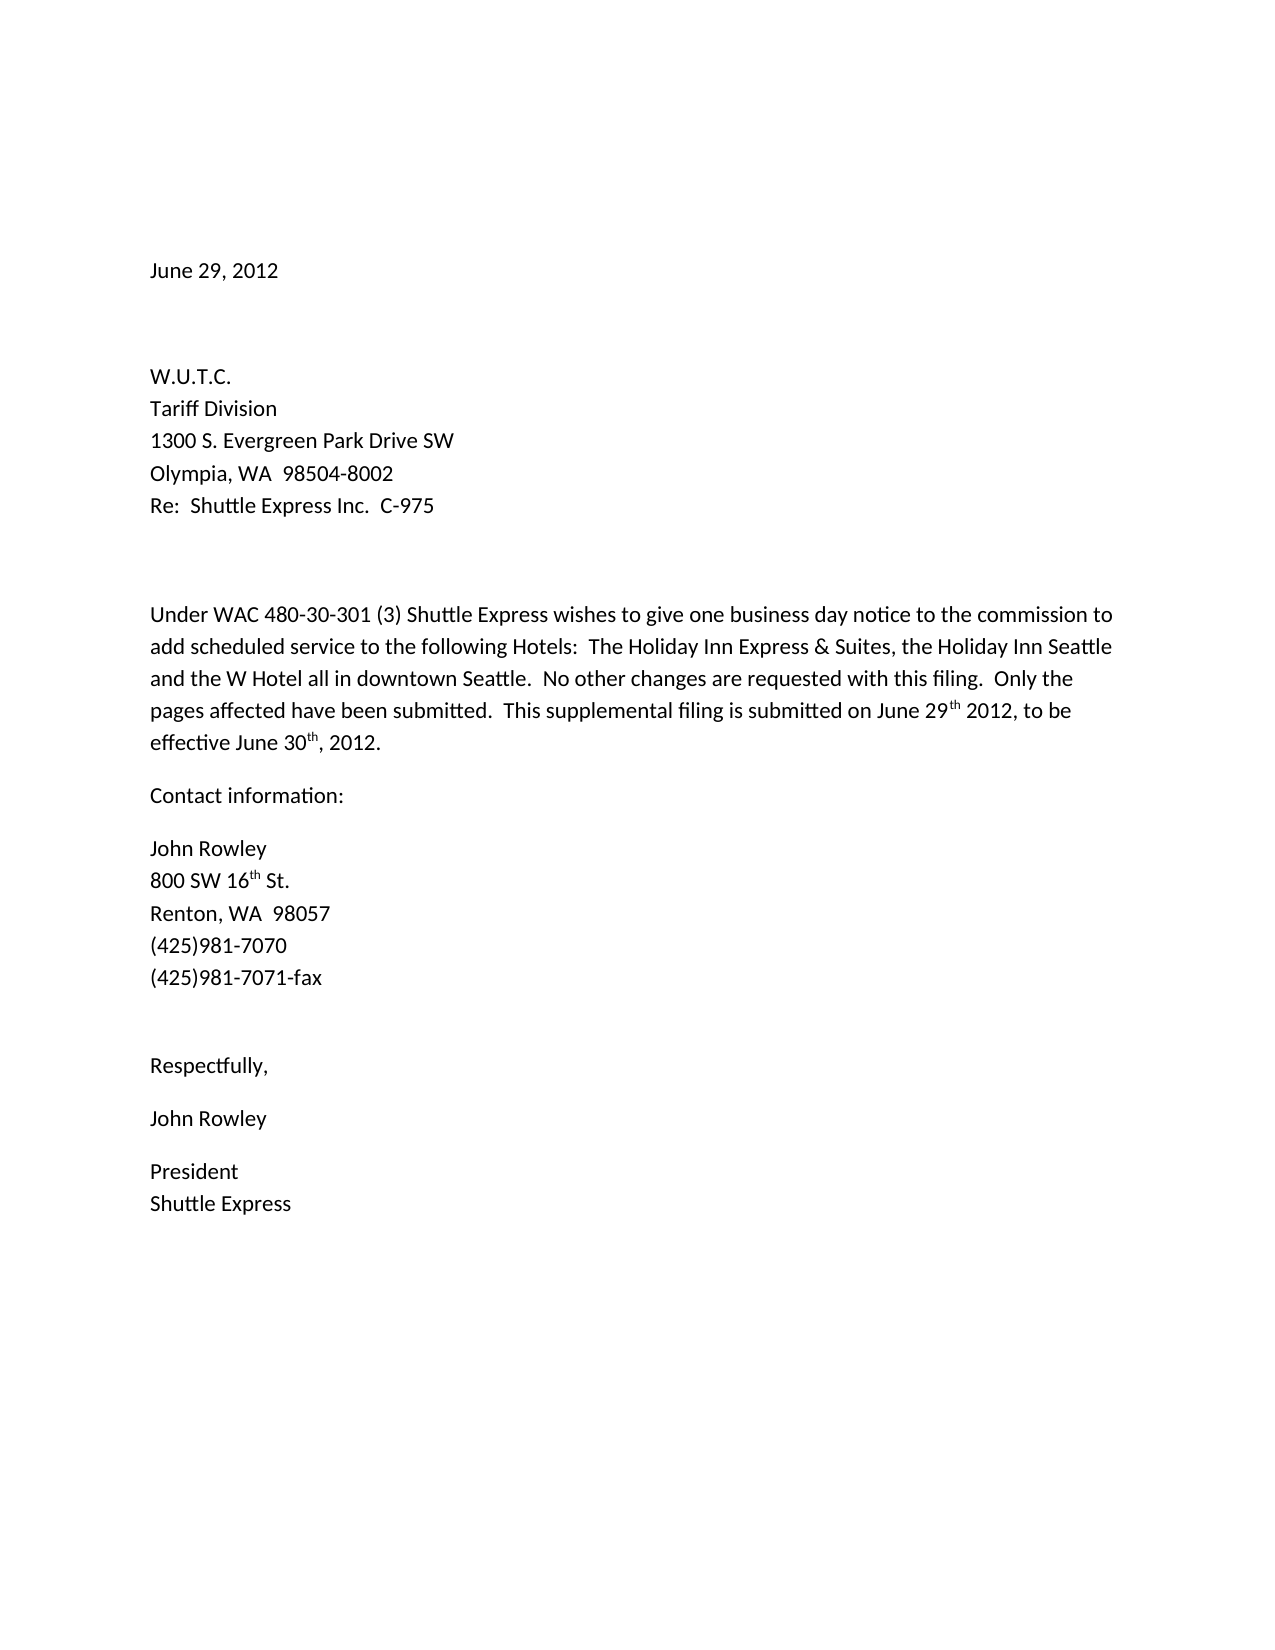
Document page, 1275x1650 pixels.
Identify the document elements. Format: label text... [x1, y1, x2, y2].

text 800 SW 16th St. [150, 867, 1125, 895]
text Re: Shuttle Express Inc. C-975 [150, 491, 1125, 519]
text Under WAC 480-30-301 (3) Shuttle Express wishes to give one business day notice to the commission to add scheduled service to the following Hotels: The Holiday Inn Express & Suites, the Holiday Inn Seattle and the W Hotel all in downtown Seattle. No other changes are requested with this filing. Only the pages affected have been submitted. This supplemental filing is submitted on June 29th 2012, to be effective June 30th, 2012. [150, 600, 1125, 756]
text (425)981-7070 [150, 931, 1125, 959]
text Olympia, WA 98504-8002 [150, 459, 1125, 487]
text Shuttle Express [150, 1189, 1125, 1217]
text W.U.T.C. [150, 362, 1125, 390]
text Renton, WA 98057 [150, 899, 1125, 927]
text Respectfully, [150, 1051, 1125, 1079]
text Contact information: [150, 781, 1125, 809]
text 1300 S. Evergreen Park Drive SW [150, 426, 1125, 454]
text Tariff Division [150, 394, 1125, 422]
text President [150, 1157, 1125, 1185]
text June 29, 2012 [150, 256, 1125, 284]
text (425)981-7071-fax [150, 963, 1125, 991]
text John Rowley [150, 1104, 1125, 1132]
text John Rowley [150, 834, 1125, 862]
